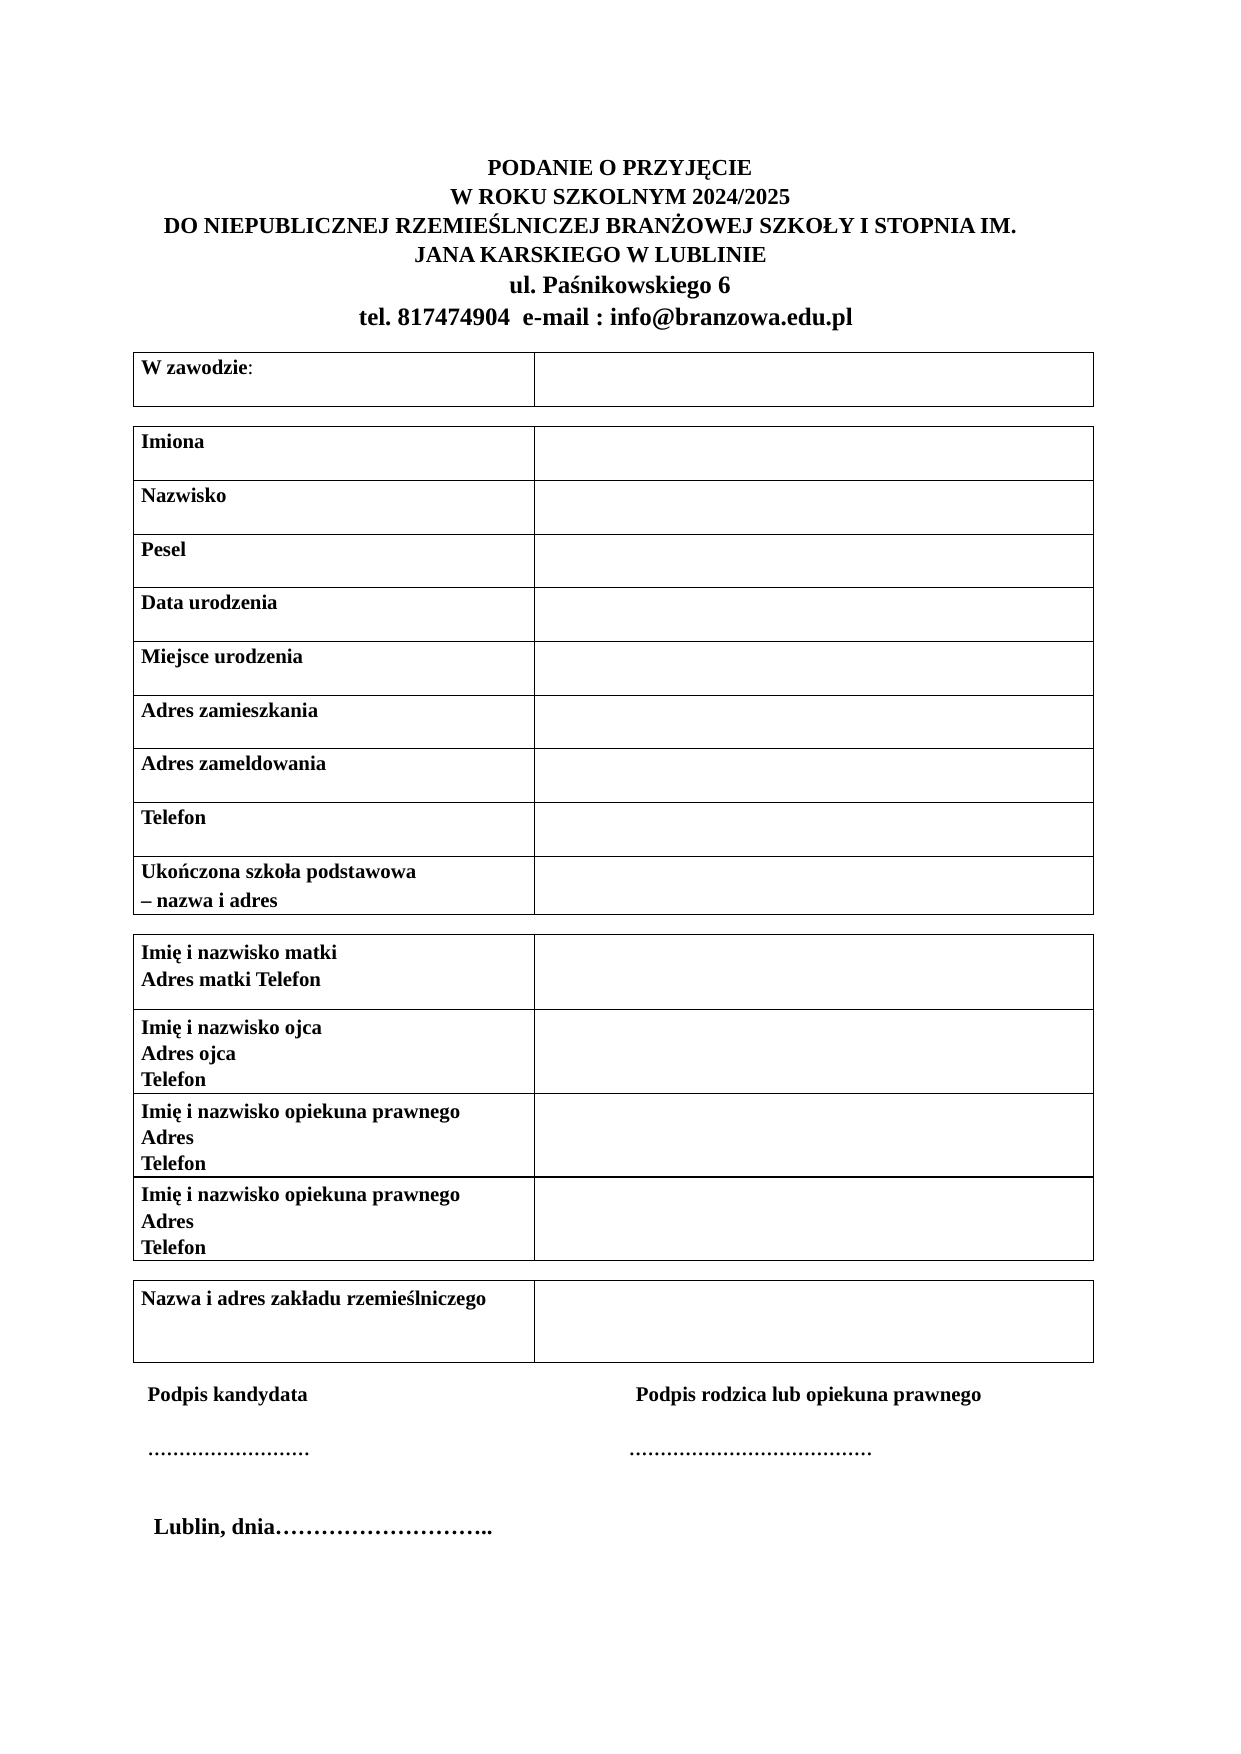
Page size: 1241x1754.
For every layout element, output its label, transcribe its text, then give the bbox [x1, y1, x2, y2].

table_cell [535, 803, 1093, 856]
table_cell Adres zameldowania [134, 749, 534, 802]
table_header Imiona [134, 427, 534, 480]
table_cell [535, 481, 1093, 533]
text DO NIEPUBLICZNEJ RZEMIEŚLNICZEJ BRANŻOWEJ SZKOŁY I STOPNIA IM. JANA KARSKIEGO W LUBLINIE [147, 212, 1033, 267]
table_header [535, 353, 1093, 406]
table_header [535, 935, 1093, 1009]
table_cell [535, 588, 1093, 641]
table_cell Pesel [134, 535, 534, 587]
table_cell [535, 696, 1093, 748]
table_cell [535, 1094, 1093, 1176]
table_cell [535, 749, 1093, 802]
table_cell Nazwisko [134, 481, 534, 533]
table_cell Adres zamieszkania [134, 696, 534, 748]
table_cell [535, 642, 1093, 694]
text Lublin, dnia……………………….. [147, 1513, 1054, 1539]
table_header [535, 427, 1093, 480]
text .......................... ....................................... [147, 1432, 1054, 1461]
table_header Imię i nazwisko matki Adres matki Telefon [134, 935, 534, 1009]
table_cell [535, 1010, 1093, 1093]
text tel. 817474904 e-mail : info@branzowa.edu.pl [359, 302, 1054, 331]
table_cell Telefon [134, 803, 534, 856]
table_cell Data urodzenia [134, 588, 534, 641]
table_header [535, 1281, 1093, 1362]
text PODANIE O PRZYJĘCIE [186, 154, 1053, 181]
table_cell Imię i nazwisko opiekuna prawnego Adres Telefon [134, 1178, 534, 1260]
text Podpis kandydata Podpis rodzica lub opiekuna prawnego [147, 1382, 1054, 1406]
table_cell Ukończona szkoła podstawowa – nazwa i adres [134, 857, 534, 914]
table_cell Miejsce urodzenia [134, 642, 534, 694]
table_cell Imię i nazwisko ojca Adres ojca Telefon [134, 1010, 534, 1093]
table_cell [535, 1178, 1093, 1260]
text ul. Paśnikowskiego 6 [186, 270, 1054, 299]
table_header Nazwa i adres zakładu rzemieślniczego [134, 1281, 534, 1362]
table_cell [535, 857, 1093, 914]
table_header W zawodzie: [134, 353, 534, 406]
text W ROKU SZKOLNYM 2024/2025 [186, 183, 1054, 210]
table_cell Imię i nazwisko opiekuna prawnego Adres Telefon [134, 1094, 534, 1176]
table_cell [535, 535, 1093, 587]
